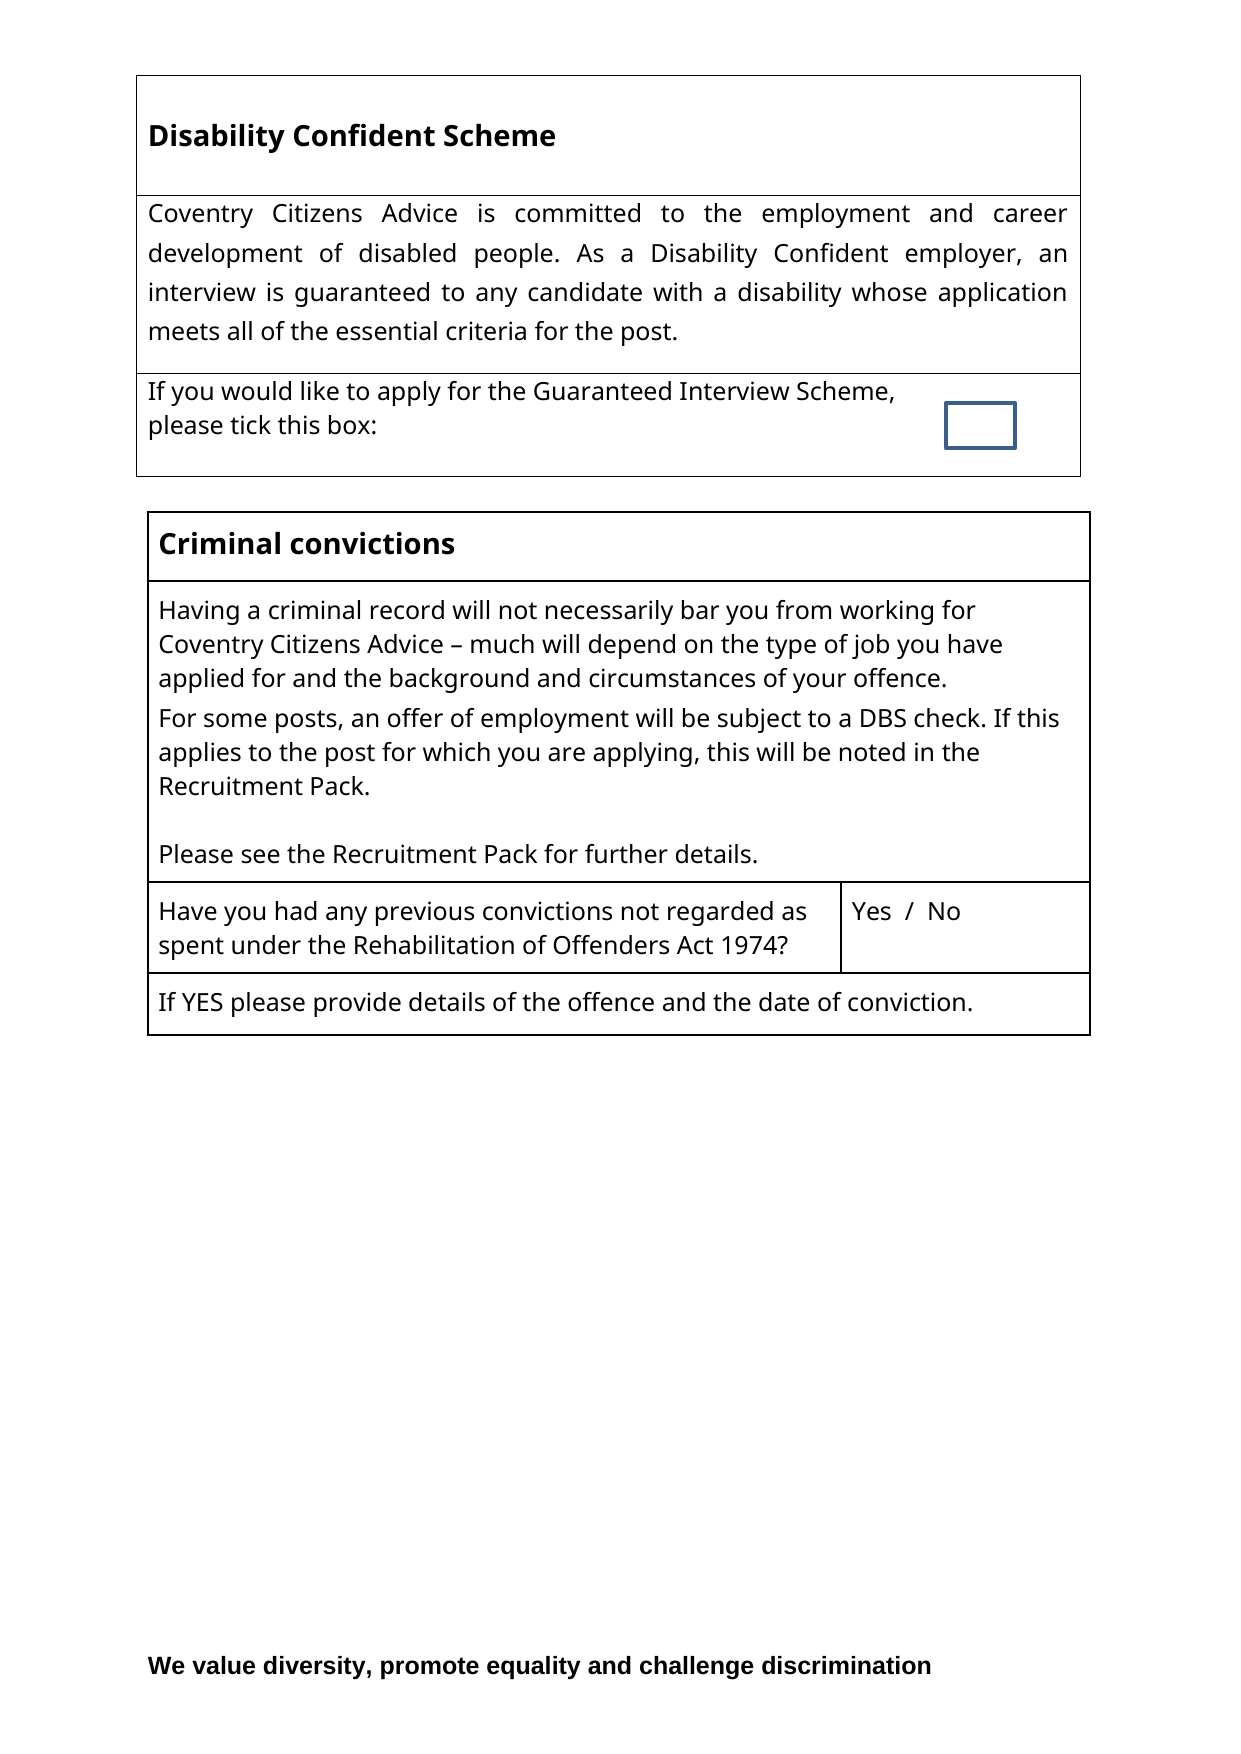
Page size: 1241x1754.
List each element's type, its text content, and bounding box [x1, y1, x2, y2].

table_header Criminal convictions [149, 513, 1089, 580]
table_cell Having a criminal record will not necessarily bar you from working for Coventry Citizens Advice – much will depend on the type of job you have applied for and the background and circumstances of your offence. For some posts, an offer of employment will be subject to a DBS check. If this applies to the post for which you are applying, this will be noted in the Recruitment Pack. Please see the Recruitment Pack for further details. [149, 582, 1089, 881]
table_cell Coventry Citizens Advice is committed to the employment and career development of disabled people. As a Disability Confident employer, an interview is guaranteed to any candidate with a disability whose application meets all of the essential criteria for the post. [137, 196, 1080, 373]
table_header Disability Confident Scheme [137, 76, 1080, 195]
table_cell If you would like to apply for the Guaranteed Interview Scheme, please tick this box: [137, 374, 1080, 476]
table_cell Yes / No [842, 883, 1089, 972]
table_cell If YES please provide details of the offence and the date of conviction. [149, 974, 1089, 1034]
table_cell Have you had any previous convictions not regarded as spent under the Rehabilitation of Offenders Act 1974? [149, 883, 840, 972]
